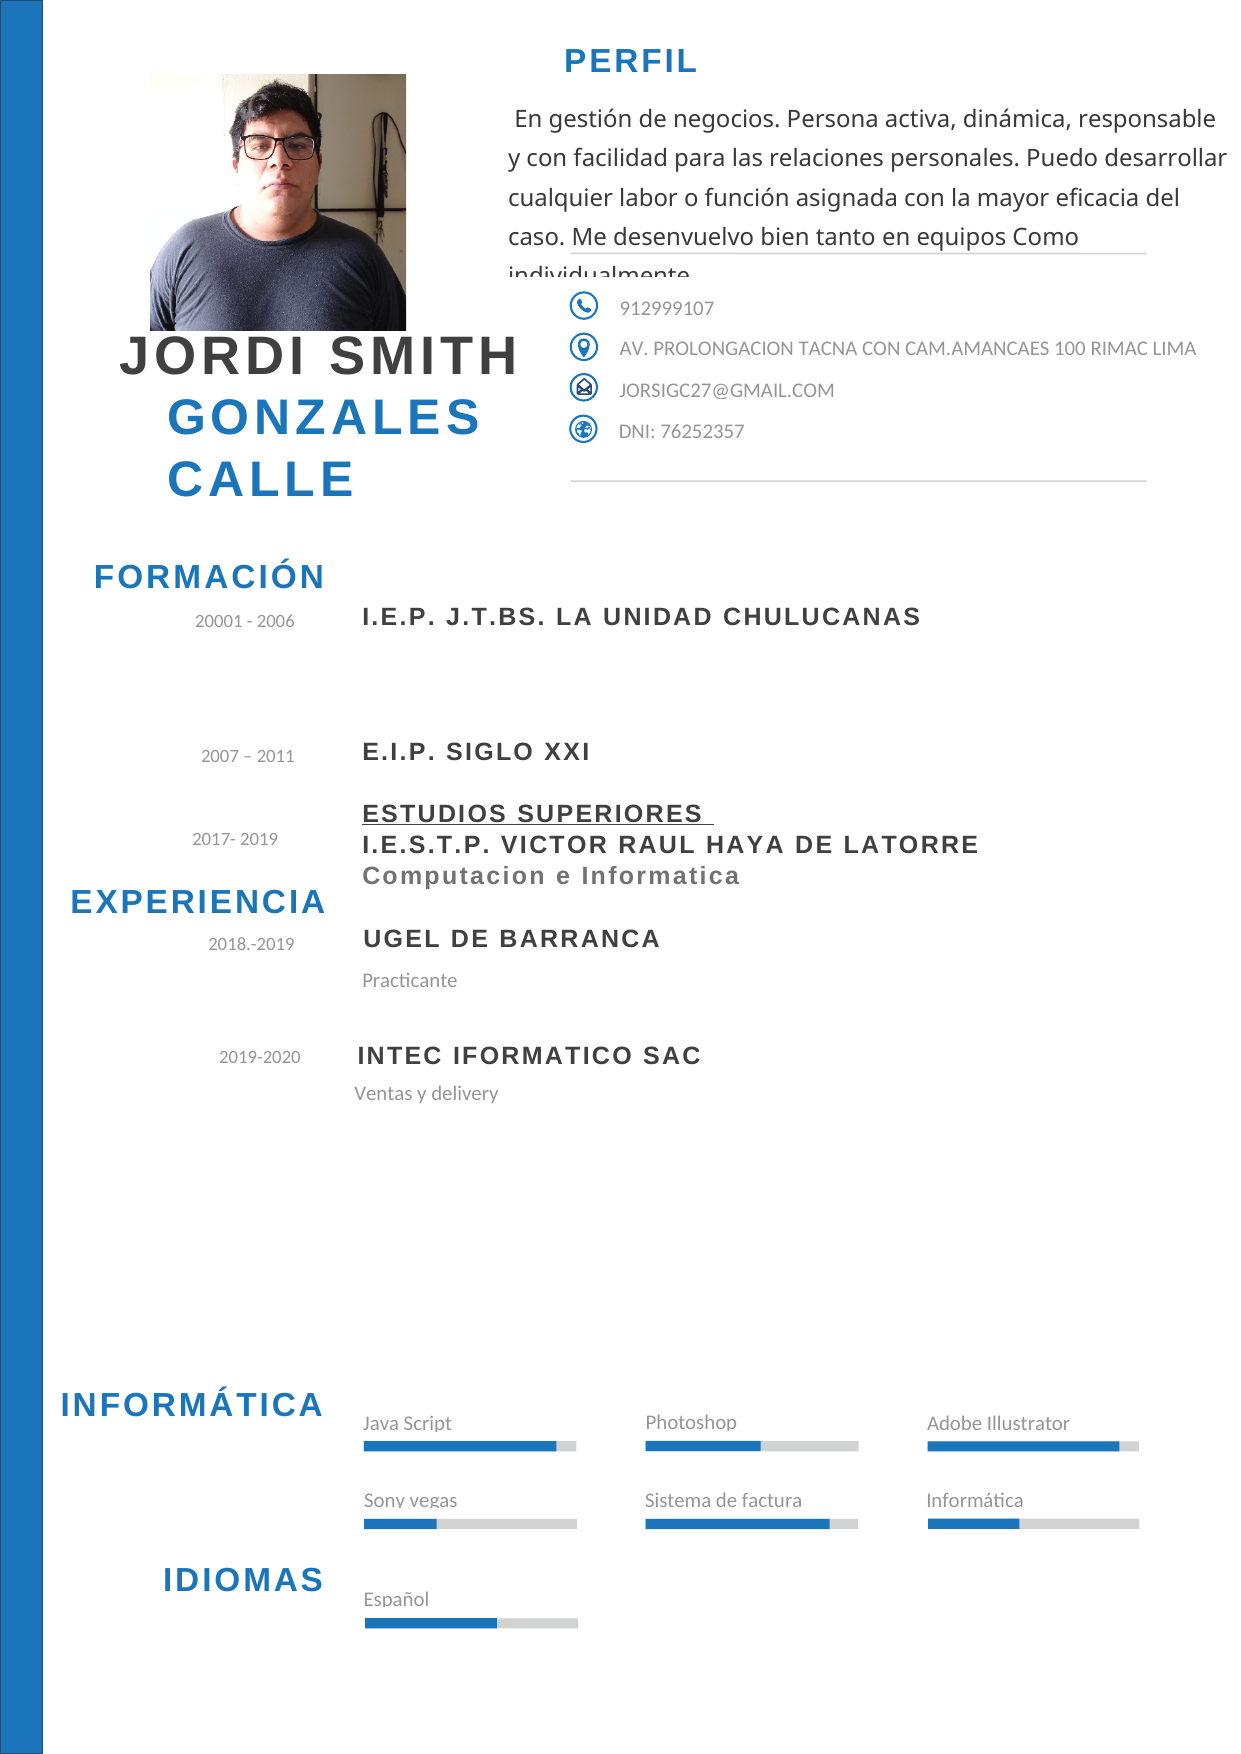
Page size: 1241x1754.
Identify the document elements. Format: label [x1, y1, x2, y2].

picture [150, 74, 407, 331]
